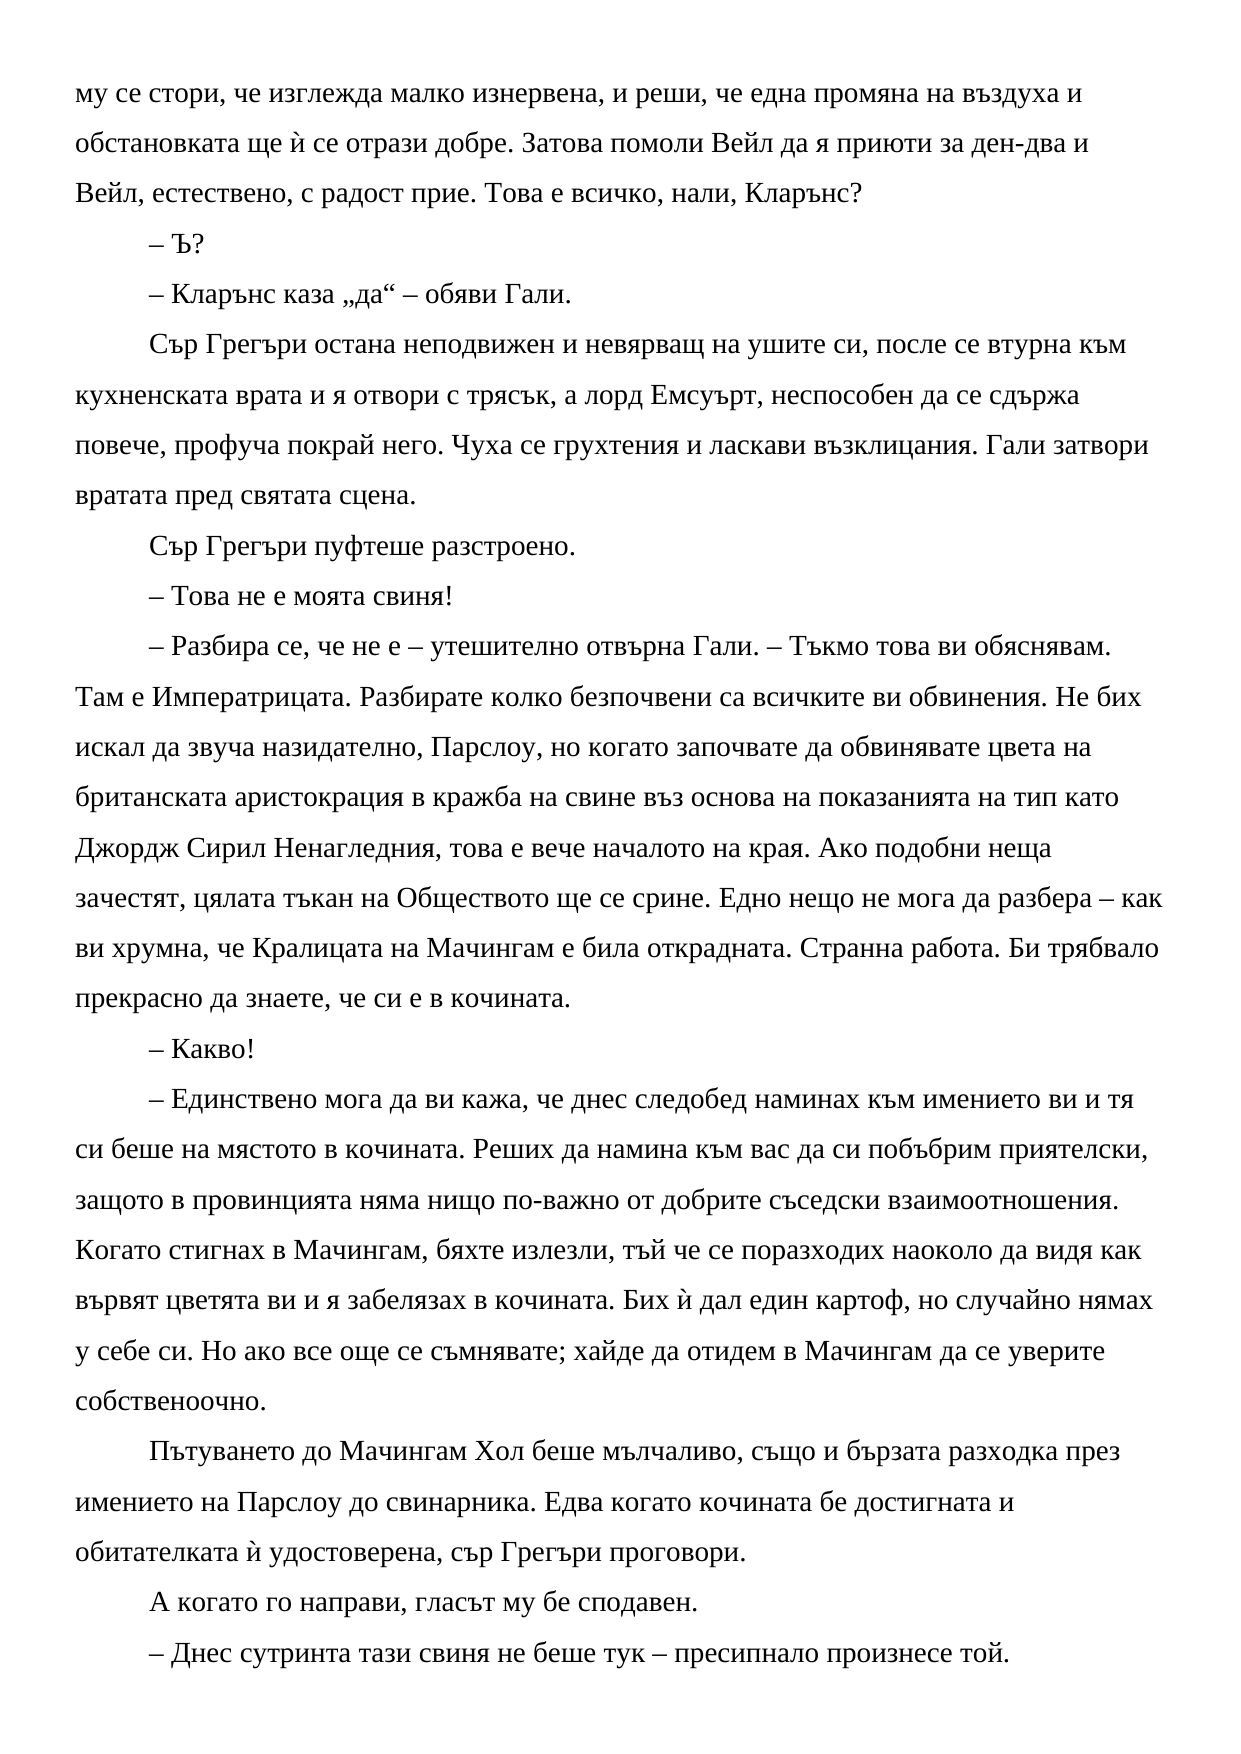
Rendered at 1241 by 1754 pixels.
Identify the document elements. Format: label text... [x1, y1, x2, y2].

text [75, 75, 1165, 209]
text – Ъ? [75, 226, 1165, 259]
text – Какво! [75, 1031, 1165, 1064]
text – Разбира се, че не е – утешително отвърна Гали. – Тъкмо това ви обяснявам. Там е Императрицата. Разбирате колко безпочвени са всичките ви обвинения. Не бих искал да звуча назидателно, Парслоу, но когато започвате да обвинявате цвета на британската аристокрация в кражба на свине въз основа на показанията на тип като Джордж Сирил Ненагледния, това е вече началото на края. Ако подобни неща зачестят, цялата тъкан на Обществото ще се срине. Едно нещо не мога да разбера – как ви хрумна, че Кралицата на Мачингам е била открадната. Странна работа. Би трябвало прекрасно да знаете, че си е в кочината. [75, 628, 1165, 1014]
text Сър Грегъри пуфтеше разстроено. [75, 528, 1165, 561]
text – Кларънс каза „да“ – обяви Гали. [75, 276, 1165, 310]
text – Днес сутринта тази свиня не беше тук – пресипнало произнесе той. [75, 1635, 1165, 1668]
text Сър Грегъри остана неподвижен и невярващ на ушите си, после се втурна към кухненската врата и я отвори с трясък, а лорд Емсуърт, неспособен да се сдържа повече, профуча покрай него. Чуха се грухтения и ласкави възклицания. Гали затвори вратата пред святата сцена. [75, 327, 1165, 511]
text – Единствено мога да ви кажа, че днес следобед наминах към имението ви и тя си беше на мястото в кочината. Реших да намина към вас да си побъбрим приятелски, защото в провинцията няма нищо по-важно от добрите съседски взаимоотношения. Когато стигнах в Мачингам, бяхте излезли, тъй че се поразходих наоколо да видя как вървят цветята ви и я забелязах в кочината. Бих ѝ дал един картоф, но случайно нямах у себе си. Но ако все още се съмнявате; хайде да отидем в Мачингам да се уверите собственоочно. [75, 1081, 1165, 1417]
text Пътуването до Мачингам Хол беше мълчаливо, също и бързата разходка през имението на Парслоу до свинарника. Едва когато кочината бе достигната и обитателката ѝ удостоверена, сър Грегъри проговори. [75, 1433, 1165, 1568]
text А когато го направи, гласът му бе сподавен. [75, 1584, 1165, 1618]
text – Това не е моята свиня! [75, 578, 1165, 612]
